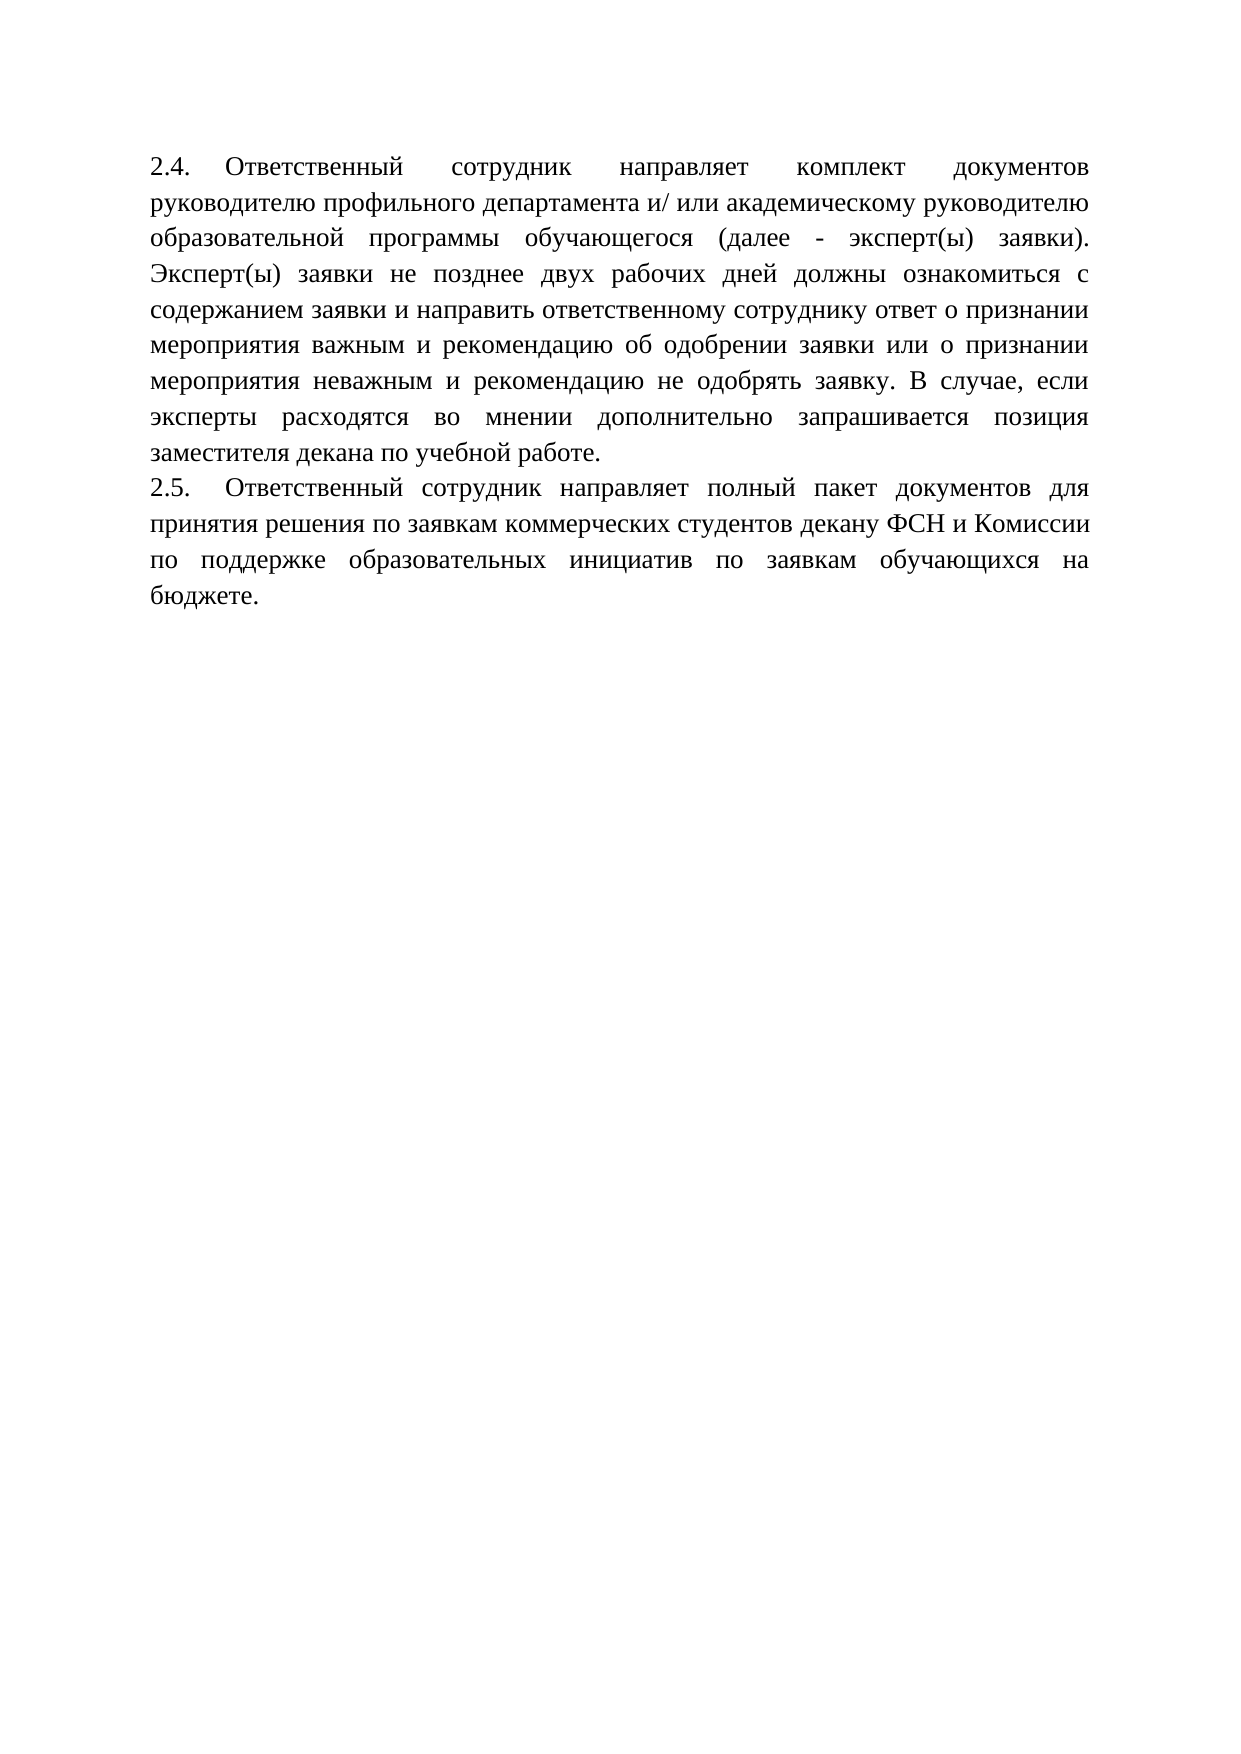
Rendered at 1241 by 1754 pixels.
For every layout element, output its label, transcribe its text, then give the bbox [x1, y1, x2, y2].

list Ответственный сотрудник направляет полный пакет документов для принятия решения по заявкам коммерческих студентов декану ФСН и Комиссии по поддержке образовательных инициатив по заявкам обучающихся на бюджете. [150, 472, 1090, 610]
list Ответственный сотрудник направляет комплект документов руководителю профильного департамента и/ или академическому руководителю образовательной программы обучающегося (далее - эксперт(ы) заявки). Эксперт(ы) заявки не позднее двух рабочих дней должны ознакомиться с содержанием заявки и направить ответственному сотруднику ответ о признании мероприятия важным и рекомендацию об одобрении заявки или о признании мероприятия неважным и рекомендацию не одобрять заявку. В случае, если эксперты расходятся во мнении дополнительно запрашивается позиция заместителя декана по учебной работе. [150, 150, 1090, 467]
